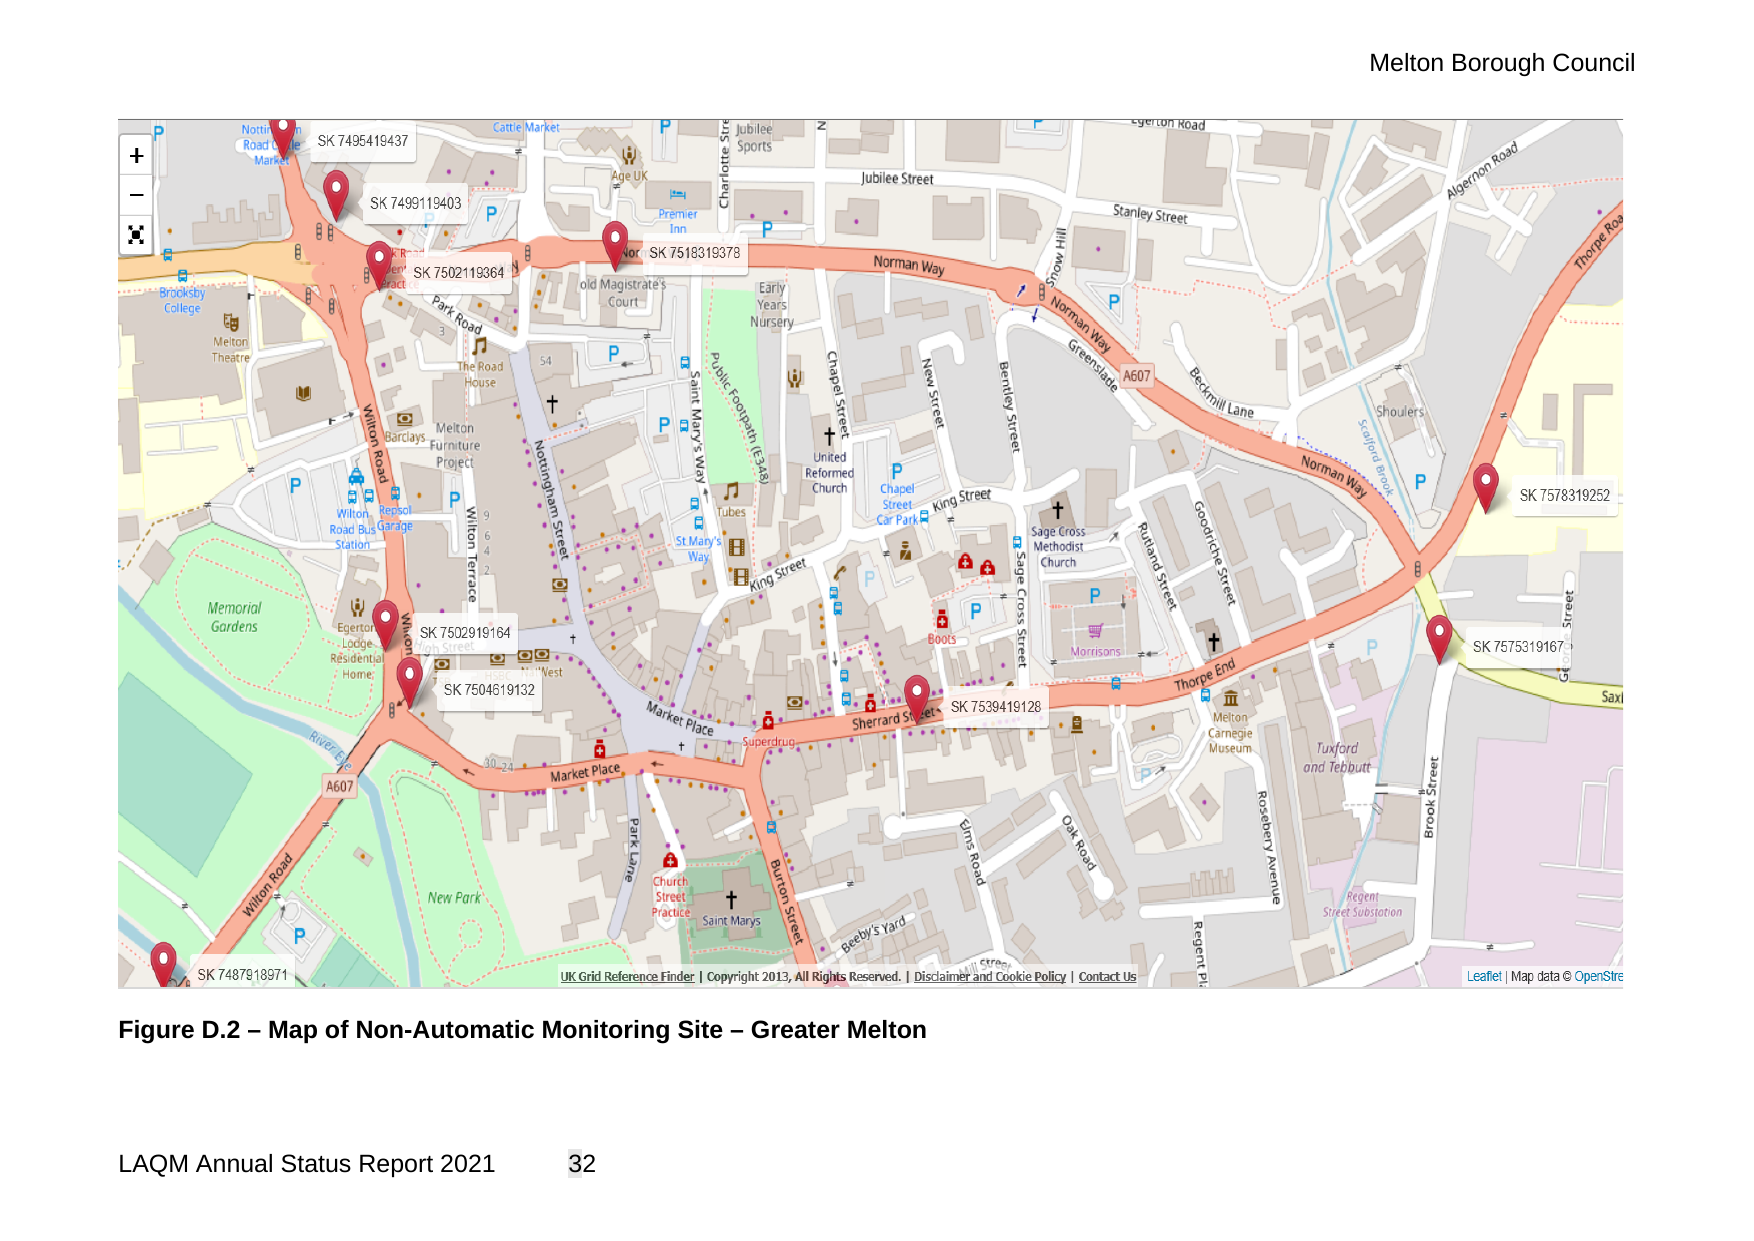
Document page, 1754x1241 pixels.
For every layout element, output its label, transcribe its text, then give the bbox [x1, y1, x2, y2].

picture [118, 118, 1624, 989]
subtitle Figure D.2 – Map of Non-Automatic Monitoring Site – Greater Melton [118, 1015, 1636, 1044]
